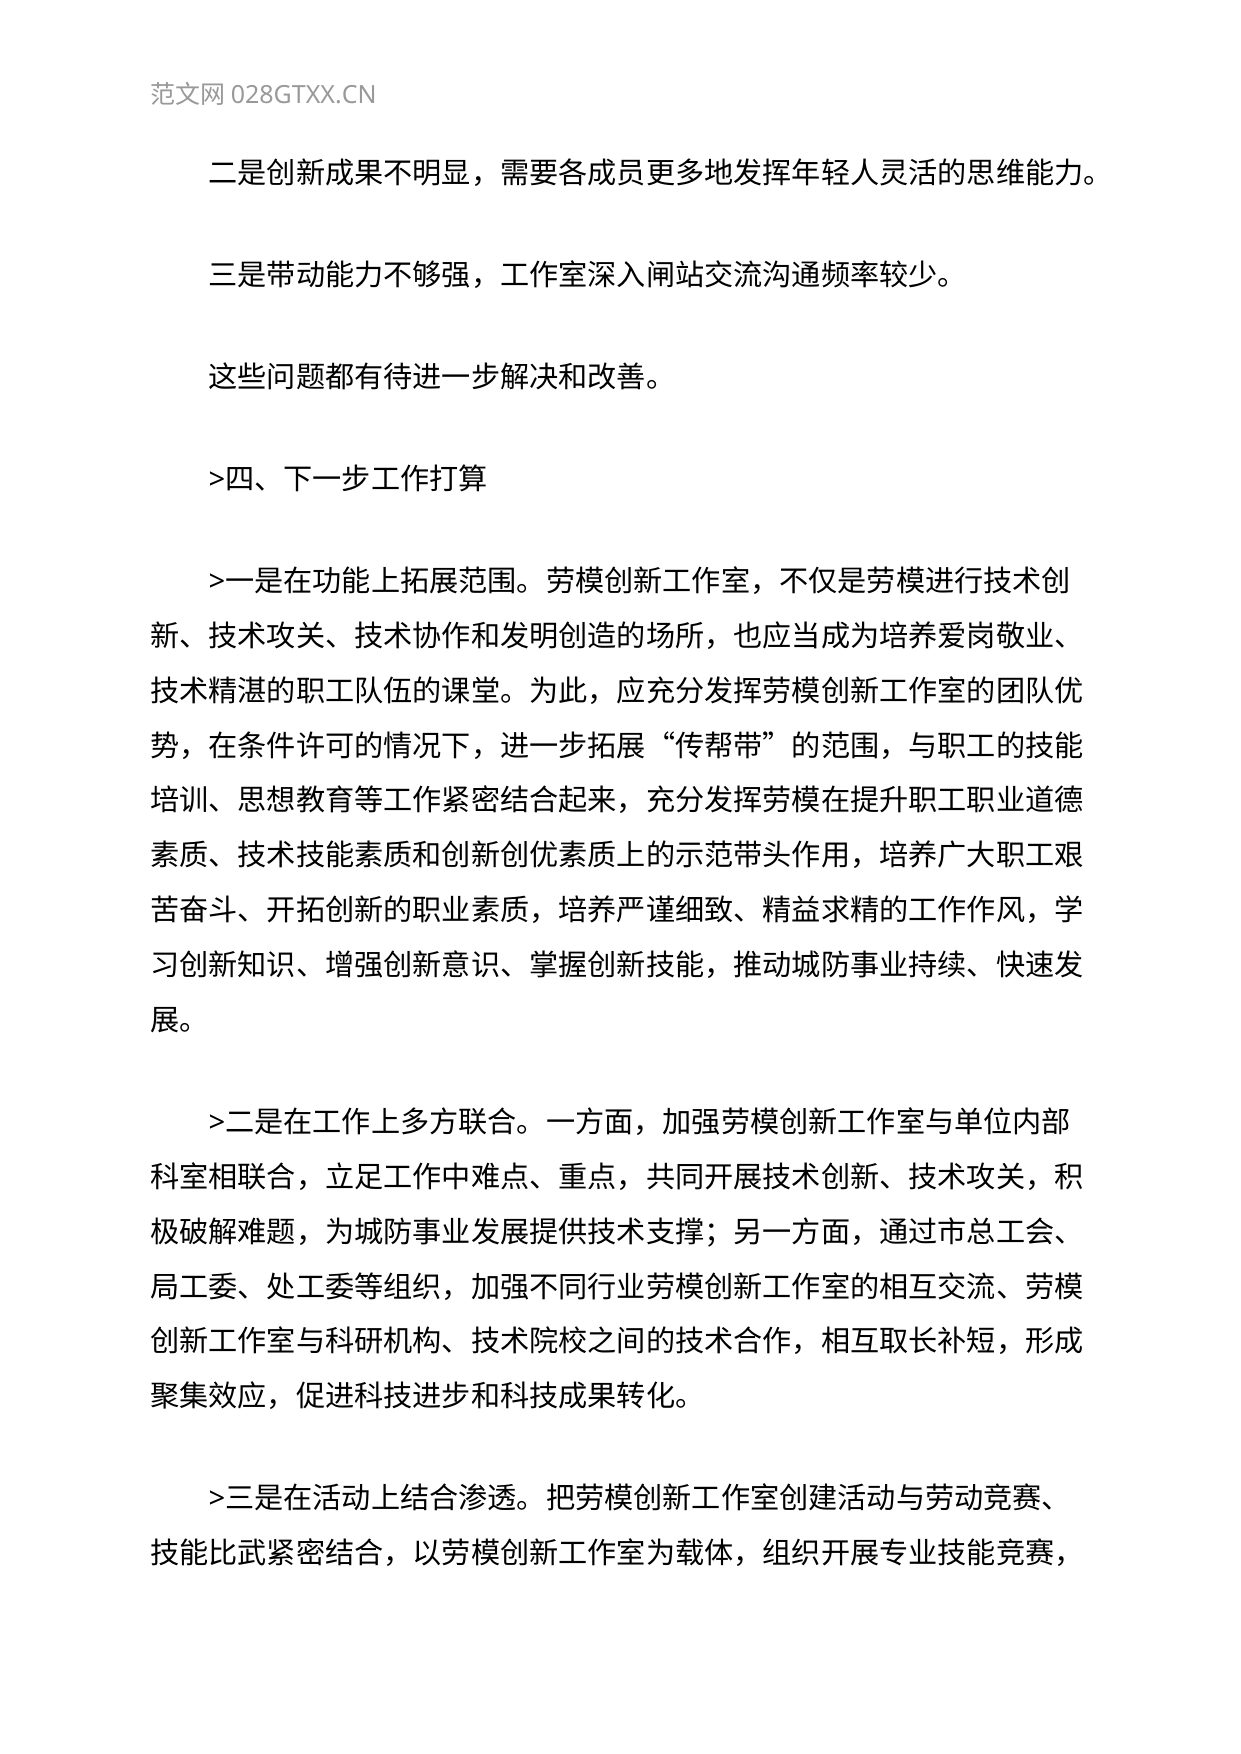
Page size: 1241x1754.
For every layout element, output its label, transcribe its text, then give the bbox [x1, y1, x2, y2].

text 三是带动能力不够强，工作室深入闸站交流沟通频率较少。 [150, 252, 1090, 294]
text >二是在工作上多方联合。一方面，加强劳模创新工作室与单位内部科室相联合，立足工作中难点、重点，共同开展技术创新、技术攻关，积极破解难题，为城防事业发展提供技术支撑；另一方面，通过市总工会、局工委、处工委等组织，加强不同行业劳模创新工作室的相互交流、劳模创新工作室与科研机构、技术院校之间的技术合作，相互取长补短，形成聚集效应，促进科技进步和科技成果转化。 [150, 1098, 1090, 1415]
text 这些问题都有待进一步解决和改善。 [150, 353, 1090, 396]
text 二是创新成果不明显，需要各成员更多地发挥年轻人灵活的思维能力。 [150, 150, 1090, 192]
text >四、下一步工作打算 [150, 455, 1090, 498]
text >一是在功能上拓展范围。劳模创新工作室，不仅是劳模进行技术创新、技术攻关、技术协作和发明创造的场所，也应当成为培养爱岗敬业、技术精湛的职工队伍的课堂。为此，应充分发挥劳模创新工作室的团队优势，在条件许可的情况下，进一步拓展“传帮带”的范围，与职工的技能培训、思想教育等工作紧密结合起来，充分发挥劳模在提升职工职业道德素质、技术技能素质和创新创优素质上的示范带头作用，培养广大职工艰苦奋斗、开拓创新的职业素质，培养严谨细致、精益求精的工作作风，学习创新知识、增强创新意识、掌握创新技能，推动城防事业持续、快速发展。 [150, 557, 1090, 1039]
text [150, 1475, 1090, 1572]
